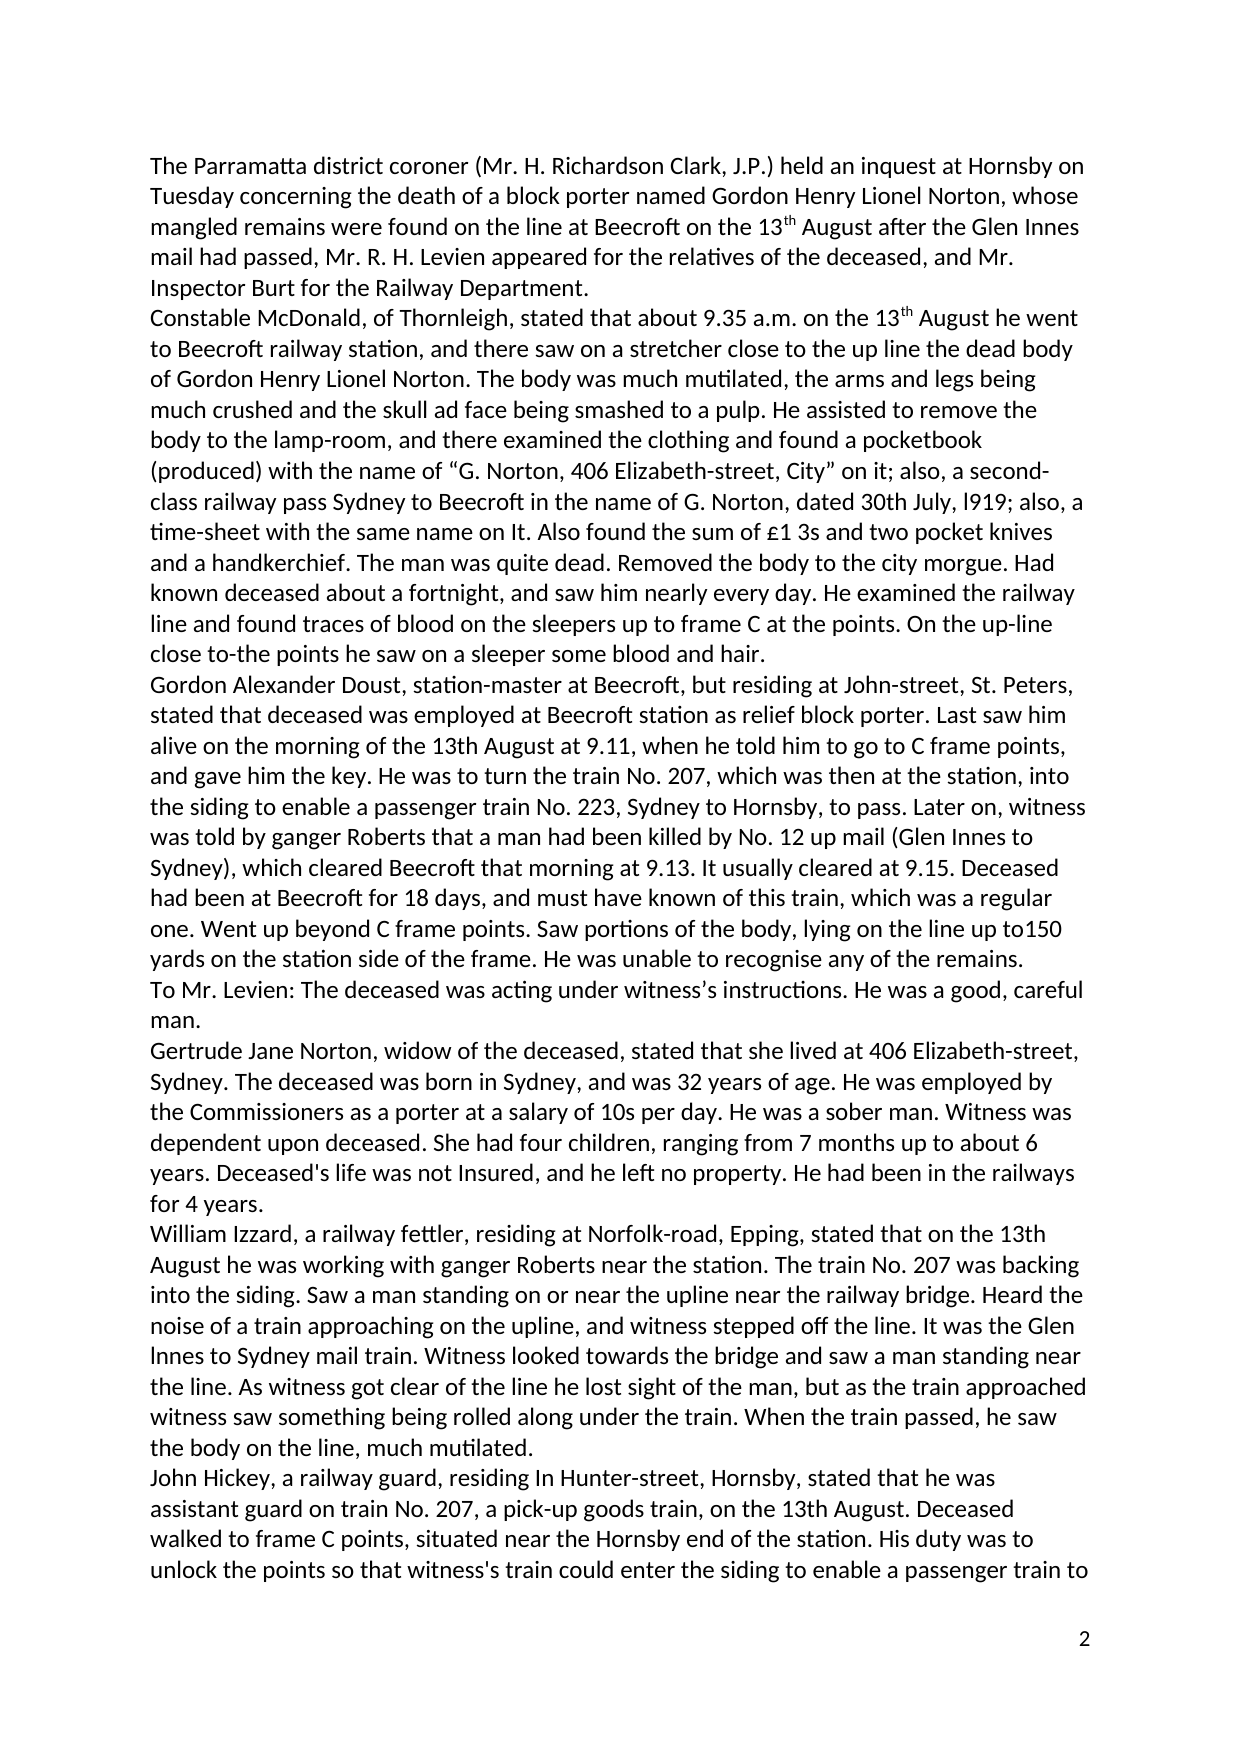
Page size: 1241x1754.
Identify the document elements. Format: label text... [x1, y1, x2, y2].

text Gertrude Jane Norton, widow of the deceased, stated that she lived at 406 Elizabeth-street, Sydney. The deceased was born in Sydney, and was 32 years of age. He was employed by the Commissioners as a porter at a salary of 10s per day. He was a sober man. Witness was dependent upon deceased. She had four children, ranging from 7 months up to about 6 years. Deceased's life was not Insured, and he left no property. He had been in the railways for 4 years. [150, 1035, 1090, 1218]
text Gordon Alexander Doust, station-master at Beecroft, but residing at John-street, St. Peters, stated that deceased was employed at Beecroft station as relief block porter. Last saw him alive on the morning of the 13th August at 9.11, when he told him to go to C frame points, and gave him the key. He was to turn the train No. 207, which was then at the station, into the siding to enable a passenger train No. 223, Sydney to Hornsby, to pass. Later on, witness was told by ganger Roberts that a man had been killed by No. 12 up mail (Glen Innes to Sydney), which cleared Beecroft that morning at 9.13. It usually cleared at 9.15. Deceased had been at Beecroft for 18 days, and must have known of this train, which was a regular one. Went up beyond C frame points. Saw portions of the body, lying on the line up to150 yards on the station side of the frame. He was unable to recognise any of the remains. [150, 669, 1090, 974]
text William Izzard, a railway fettler, residing at Norfolk-road, Epping, stated that on the 13th August he was working with ganger Roberts near the station. The train No. 207 was backing into the siding. Saw a man standing on or near the upline near the railway bridge. Heard the noise of a train approaching on the upline, and witness stepped off the line. It was the Glen lnnes to Sydney mail train. Witness looked towards the bridge and saw a man standing near the line. As witness got clear of the line he lost sight of the man, but as the train approached witness saw something being rolled along under the train. When the train passed, he saw the body on the line, much mutilated. [150, 1218, 1090, 1462]
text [150, 1462, 1090, 1584]
text To Mr. Levien: The deceased was acting under witness’s instructions. He was a good, careful man. [150, 974, 1090, 1035]
text Constable McDonald, of Thornleigh, stated that about 9.35 a.m. on the 13th August he went to Beecroft railway station, and there saw on a stretcher close to the up line the dead body of Gordon Henry Lionel Norton. The body was much mutilated, the arms and legs being much crushed and the skull ad face being smashed to a pulp. He assisted to remove the body to the lamp-room, and there examined the clothing and found a pocketbook (produced) with the name of “G. Norton, 406 Elizabeth-street, City” on it; also, a second-class railway pass Sydney to Beecroft in the name of G. Norton, dated 30th July, l919; also, a time-sheet with the same name on It. Also found the sum of £1 3s and two pocket knives and a handkerchief. The man was quite dead. Removed the body to the city morgue. Had known deceased about a fortnight, and saw him nearly every day. He examined the railway line and found traces of blood on the sleepers up to frame C at the points. On the up-line close to-the points he saw on a sleeper some blood and hair. [150, 303, 1090, 669]
text The Parramatta district coroner (Mr. H. Richardson Clark, J.P.) held an inquest at Hornsby on Tuesday concerning the death of a block porter named Gordon Henry Lionel Norton, whose mangled remains were found on the line at Beecroft on the 13th August after the Glen Innes mail had passed, Mr. R. H. Levien appeared for the relatives of the deceased, and Mr. Inspector Burt for the Railway Department. [150, 150, 1090, 303]
